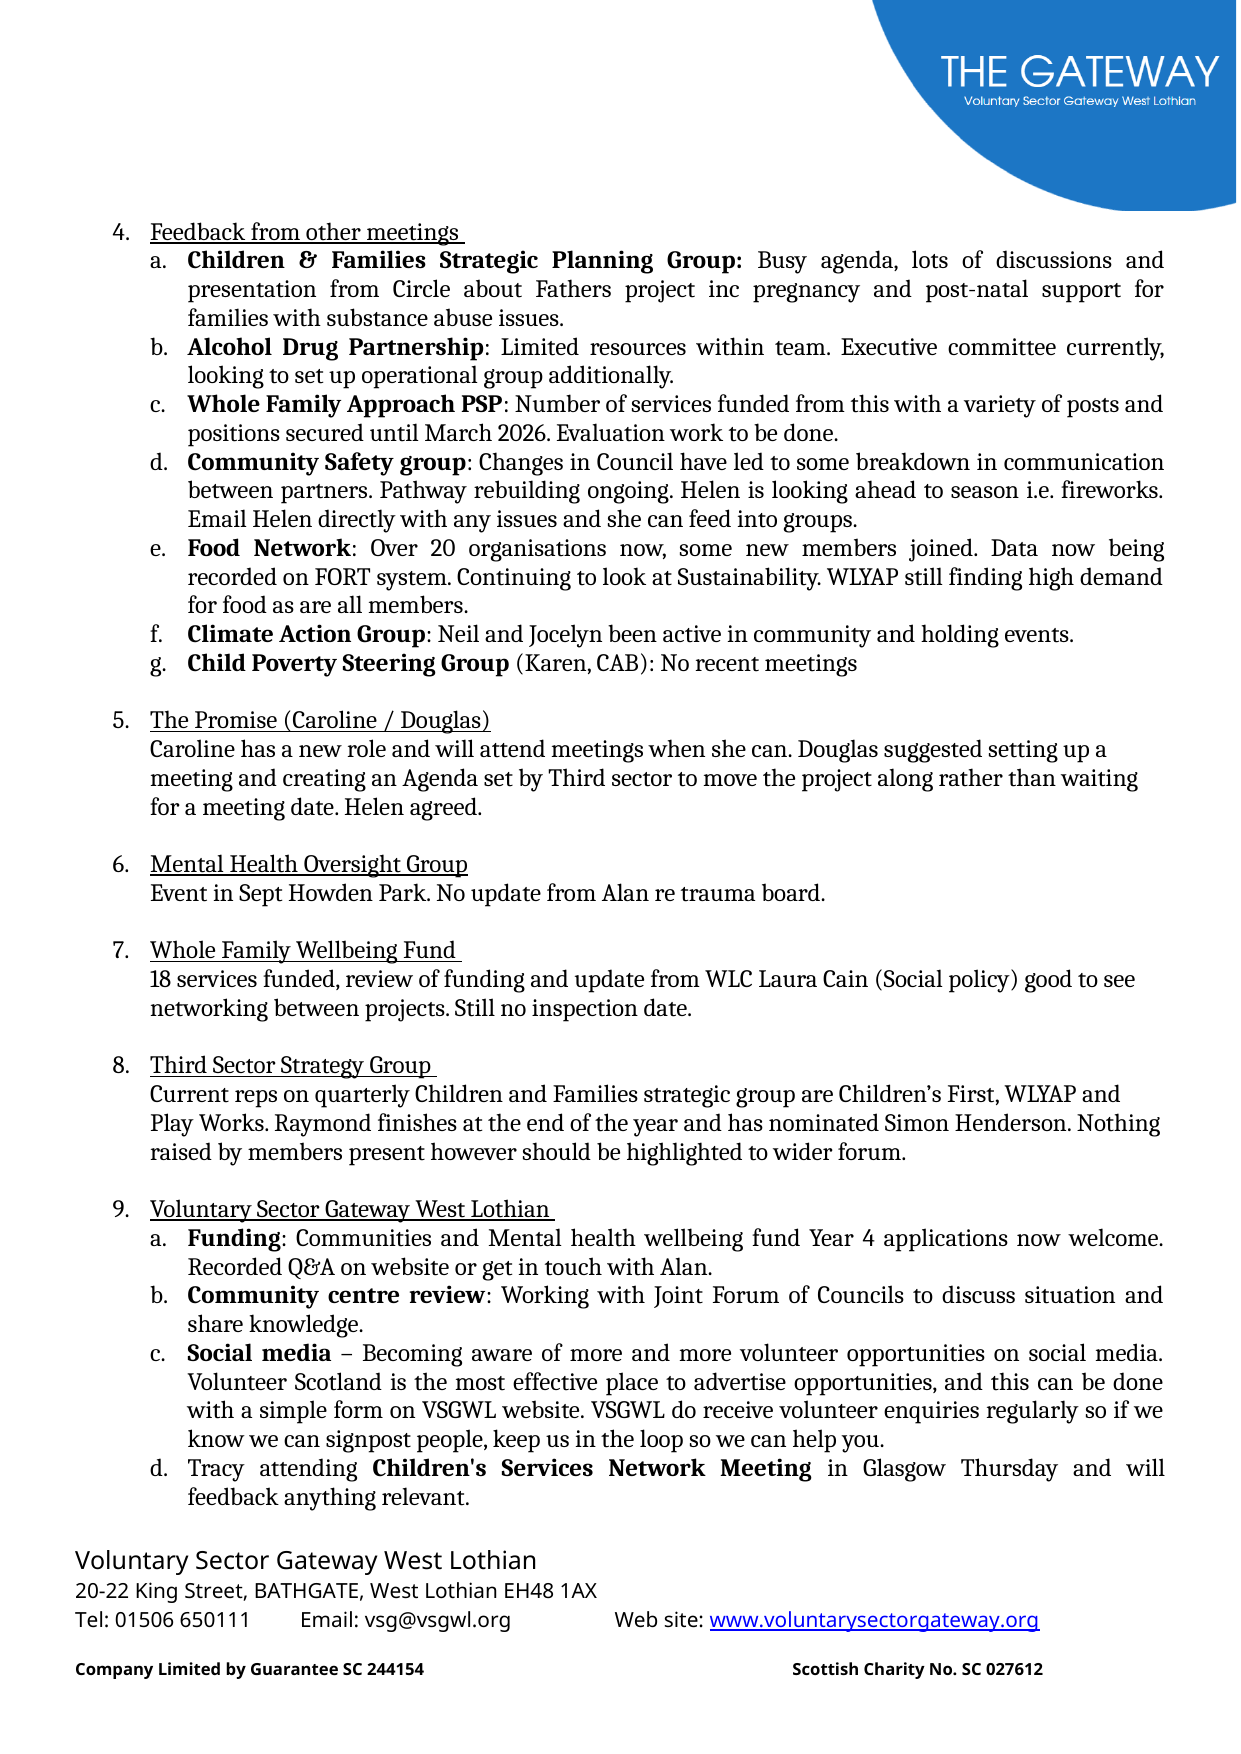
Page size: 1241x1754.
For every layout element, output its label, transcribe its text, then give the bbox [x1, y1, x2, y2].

list Funding: Communities and Mental health wellbeing fund Year 4 applications now welcome. Recorded Q&A on website or get in touch with Alan. [150, 1224, 1165, 1281]
list Community Safety group: Changes in Council have led to some breakdown in communication between partners. Pathway rebuilding ongoing. Helen is looking ahead to season i.e. fireworks. Email Helen directly with any issues and she can feed into groups. [150, 448, 1165, 534]
text Current reps on quarterly Children and Families strategic group are Children’s First, WLYAP and Play Works. Raymond finishes at the end of the year and has nominated Simon Henderson. Nothing raised by members present however should be highlighted to wider forum. [150, 1080, 1165, 1166]
list Children & Families Strategic Planning Group: Busy agenda, lots of discussions and presentation from Circle about Fathers project inc pregnancy and post-natal support for families with substance abuse issues. [150, 246, 1165, 333]
list Third Sector Strategy Group [112, 1051, 1165, 1080]
list Whole Family Wellbeing Fund [112, 936, 1165, 965]
text Event in Sept Howden Park. No update from Alan re trauma board. [150, 879, 1165, 908]
list Whole Family Approach PSP: Number of services funded from this with a variety of posts and positions secured until March 2026. Evaluation work to be done. [150, 390, 1165, 448]
picture [867, 0, 1236, 211]
list Social media – Becoming aware of more and more volunteer opportunities on social media. Volunteer Scotland is the most effective place to advertise opportunities, and this can be done with a simple form on VSGWL website. VSGWL do receive volunteer enquiries regularly so if we know we can signpost people, keep us in the loop so we can help you. [150, 1339, 1165, 1454]
text 18 services funded, review of funding and update from WLC Laura Cain (Social policy) good to see networking between projects. Still no inspection date. [150, 965, 1165, 1023]
list Alcohol Drug Partnership: Limited resources within team. Executive committee currently, looking to set up operational group additionally. [150, 333, 1165, 390]
list Feedback from other meetings [112, 218, 1165, 246]
list Food Network: Over 20 organisations now, some new members joined. Data now being recorded on FORT system. Continuing to look at Sustainability. WLYAP still finding high demand for food as are all members. [150, 534, 1165, 620]
list Community centre review: Working with Joint Forum of Councils to discuss situation and share knowledge. [150, 1281, 1165, 1339]
list The Promise (Caroline / Douglas) [112, 706, 1165, 735]
list Voluntary Sector Gateway West Lothian [112, 1195, 1165, 1224]
list Mental Health Oversight Group [112, 850, 1165, 879]
text Caroline has a new role and will attend meetings when she can. Douglas suggested setting up a meeting and creating an Agenda set by Third sector to move the project along rather than waiting for a meeting date. Helen agreed. [150, 735, 1165, 821]
list Climate Action Group: Neil and Jocelyn been active in community and holding events. [150, 620, 1165, 649]
list Tracy attending Children's Services Network Meeting in Glasgow Thursday and will feedback anything relevant. [150, 1454, 1165, 1511]
list Child Poverty Steering Group (Karen, CAB): No recent meetings [150, 649, 1165, 678]
